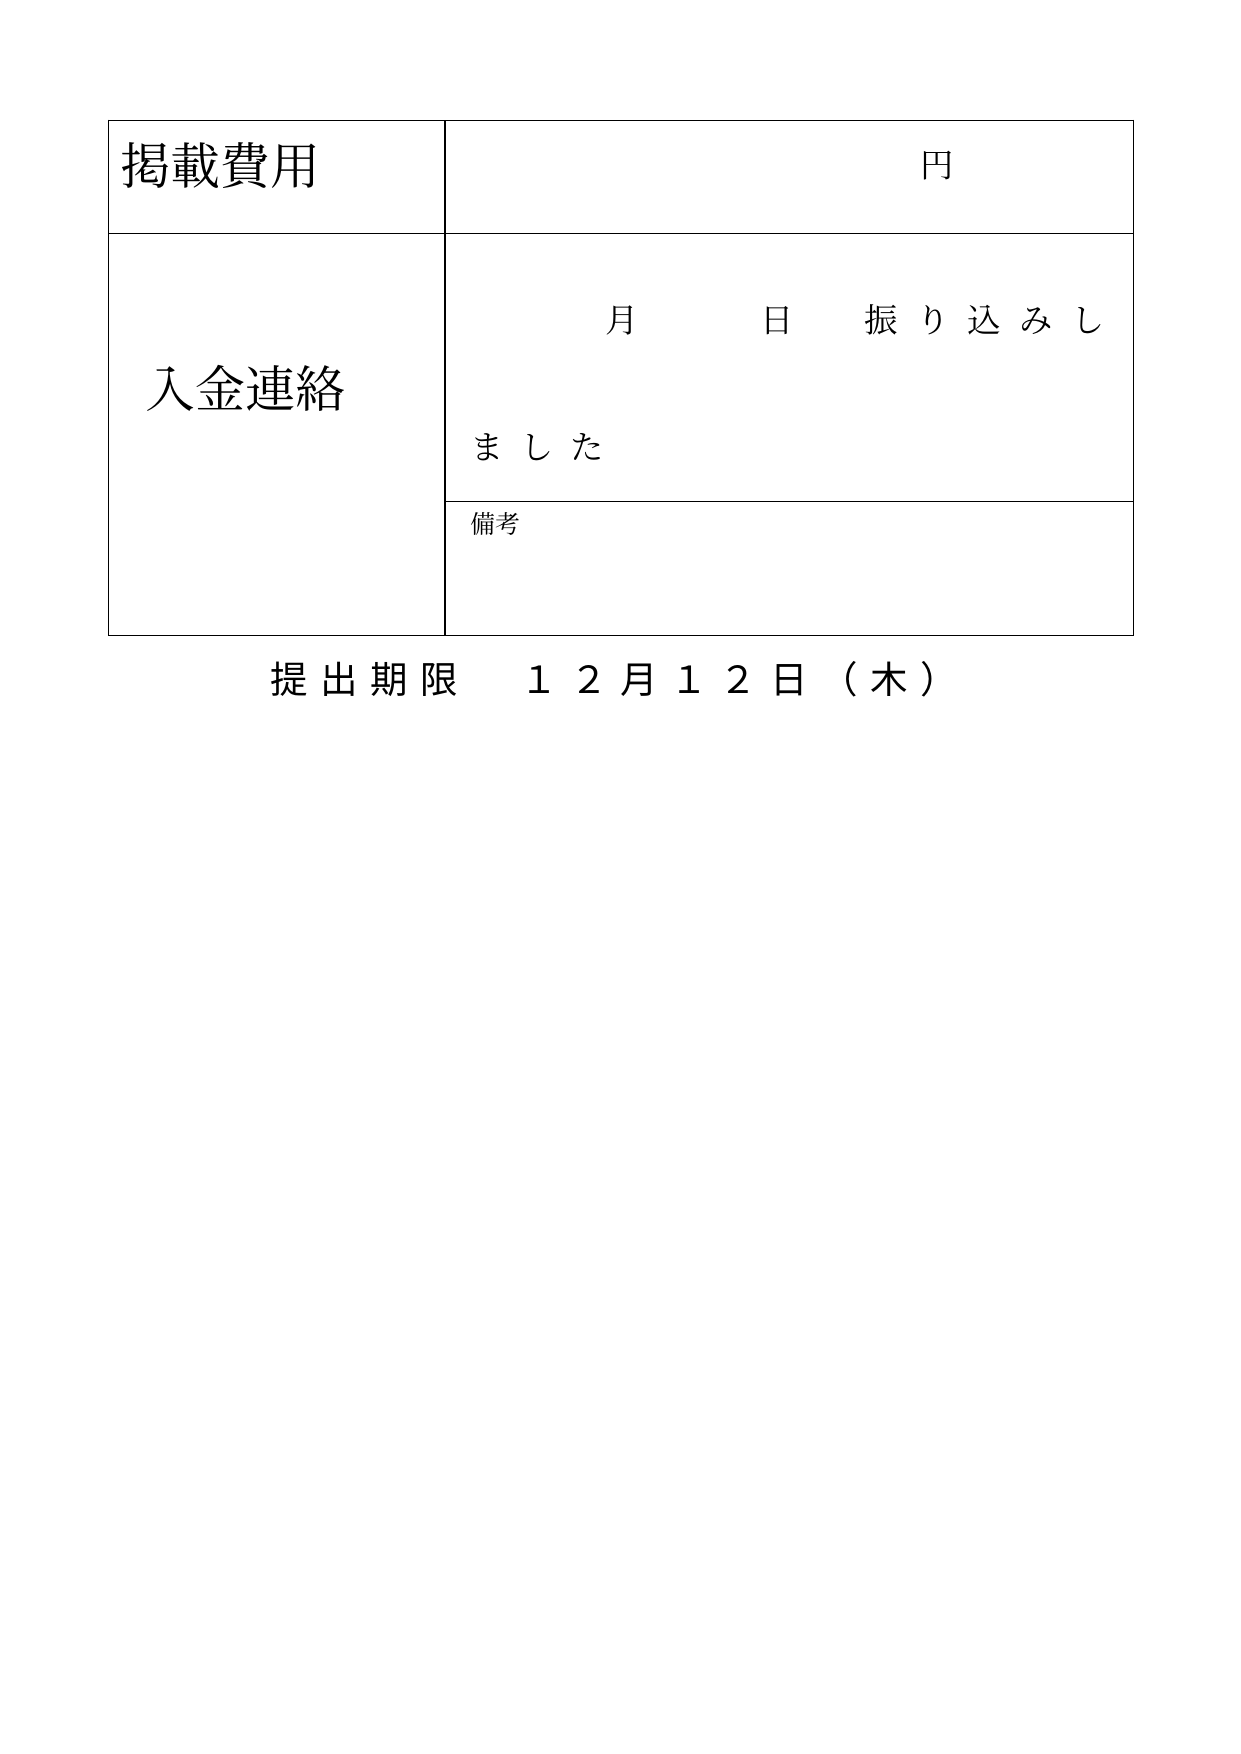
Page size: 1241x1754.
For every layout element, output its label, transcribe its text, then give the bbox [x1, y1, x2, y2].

table_cell 掲載費用 [109, 121, 444, 233]
text 提出期限 １２月１２日（木） [120, 636, 1120, 720]
table_cell 円 [446, 121, 1133, 233]
table_cell 入金連絡 [109, 234, 444, 634]
table_cell 備考 [446, 502, 1133, 634]
table_cell 月 日 振り込みしました [446, 234, 1133, 501]
